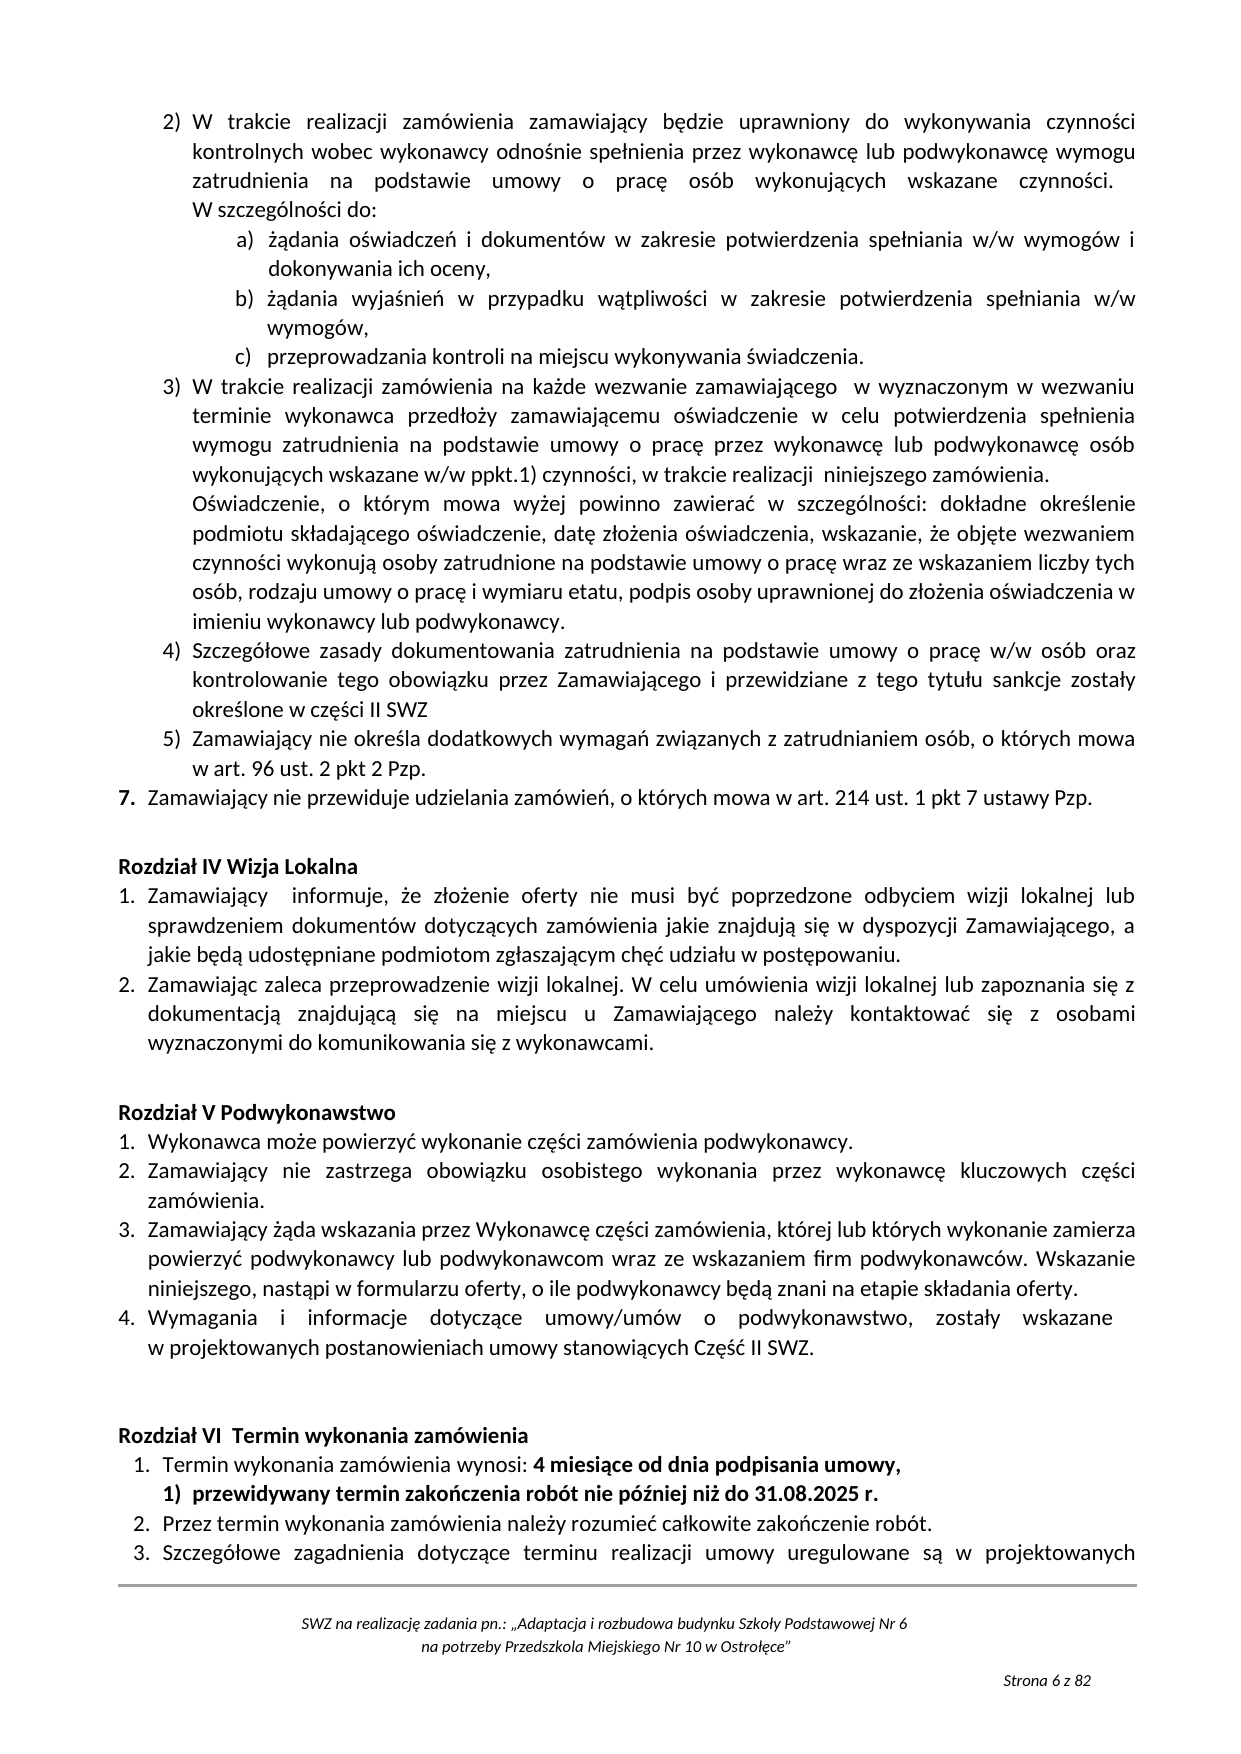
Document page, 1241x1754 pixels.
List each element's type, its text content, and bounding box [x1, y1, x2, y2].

list Zamawiając zaleca przeprowadzenie wizji lokalnej. W celu umówienia wizji lokalnej lub zapoznania się z dokumentacją znajdującą się na miejscu u Zamawiającego należy kontaktować się z osobami wyznaczonymi do komunikowania się z wykonawcami. [118, 970, 1137, 1057]
list Zamawiający nie zastrzega obowiązku osobistego wykonania przez wykonawcę kluczowych części zamówienia. [118, 1156, 1137, 1214]
list W trakcie realizacji zamówienia na każde wezwanie zamawiającego w wyznaczonym w wezwaniu terminie wykonawca przedłoży zamawiającemu oświadczenie w celu potwierdzenia spełnienia wymogu zatrudnienia na podstawie umowy o pracę przez wykonawcę lub podwykonawcę osób wykonujących wskazane w/w ppkt.1) czynności, w trakcie realizacji niniejszego zamówienia. [162, 372, 1137, 488]
list Zamawiający żąda wskazania przez Wykonawcę części zamówienia, której lub których wykonanie zamierza powierzyć podwykonawcy lub podwykonawcom wraz ze wskazaniem firm podwykonawców. Wskazanie niniejszego, nastąpi w formularzu oferty, o ile podwykonawcy będą znani na etapie składania oferty. [118, 1215, 1137, 1302]
list przewidywany termin zakończenia robót nie później niż do 31.08.2025 r. [162, 1479, 1137, 1508]
list Wykonawca może powierzyć wykonanie części zamówienia podwykonawcy. [118, 1127, 1093, 1155]
list Wymagania i informacje dotyczące umowy/umów o podwykonawstwo, zostały wskazane w projektowanych postanowieniach umowy stanowiących Część II SWZ. [118, 1303, 1137, 1361]
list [133, 1538, 1137, 1566]
list przeprowadzania kontroli na miejscu wykonywania świadczenia. [235, 342, 1137, 371]
text Rozdział IV Wizja Lokalna [118, 852, 1093, 880]
text Oświadczenie, o którym mowa wyżej powinno zawierać w szczególności: dokładne określenie podmiotu składającego oświadczenie, datę złożenia oświadczenia, wskazanie, że objęte wezwaniem czynności wykonują osoby zatrudnione na podstawie umowy o pracę wraz ze wskazaniem liczby tych osób, rodzaju umowy o pracę i wymiaru etatu, podpis osoby uprawnionej do złożenia oświadczenia w imieniu wykonawcy lub podwykonawcy. [192, 489, 1137, 635]
list Zamawiający informuje, że złożenie oferty nie musi być poprzedzone odbyciem wizji lokalnej lub sprawdzeniem dokumentów dotyczących zamówienia jakie znajdują się w dyspozycji Zamawiającego, a jakie będą udostępniane podmiotom zgłaszającym chęć udziału w postępowaniu. [118, 882, 1137, 968]
list żądania oświadczeń i dokumentów w zakresie potwierdzenia spełniania w/w wymogów i dokonywania ich oceny, [236, 225, 1137, 282]
list Zamawiający nie przewiduje udzielania zamówień, o których mowa w art. 214 ust. 1 pkt 7 ustawy Pzp. [118, 783, 1137, 811]
list Termin wykonania zamówienia wynosi: 4 miesiące od dnia podpisania umowy, [133, 1450, 1137, 1478]
list Szczegółowe zasady dokumentowania zatrudnienia na podstawie umowy o pracę w/w osób oraz kontrolowanie tego obowiązku przez Zamawiającego i przewidziane z tego tytułu sankcje zostały określone w części II SWZ [162, 636, 1137, 723]
list W trakcie realizacji zamówienia zamawiający będzie uprawniony do wykonywania czynności kontrolnych wobec wykonawcy odnośnie spełnienia przez wykonawcę lub podwykonawcę wymogu zatrudnienia na podstawie umowy o pracę osób wykonujących wskazane czynności. W szczególności do: [162, 107, 1137, 224]
text Rozdział VI Termin wykonania zamówienia [118, 1421, 1093, 1449]
text Rozdział V Podwykonawstwo [118, 1098, 1093, 1126]
list Przez termin wykonania zamówienia należy rozumieć całkowite zakończenie robót. [133, 1509, 1137, 1537]
list żądania wyjaśnień w przypadku wątpliwości w zakresie potwierdzenia spełniania w/w wymogów, [235, 284, 1137, 341]
list Zamawiający nie określa dodatkowych wymagań związanych z zatrudnianiem osób, o których mowa w art. 96 ust. 2 pkt 2 Pzp. [162, 724, 1137, 782]
